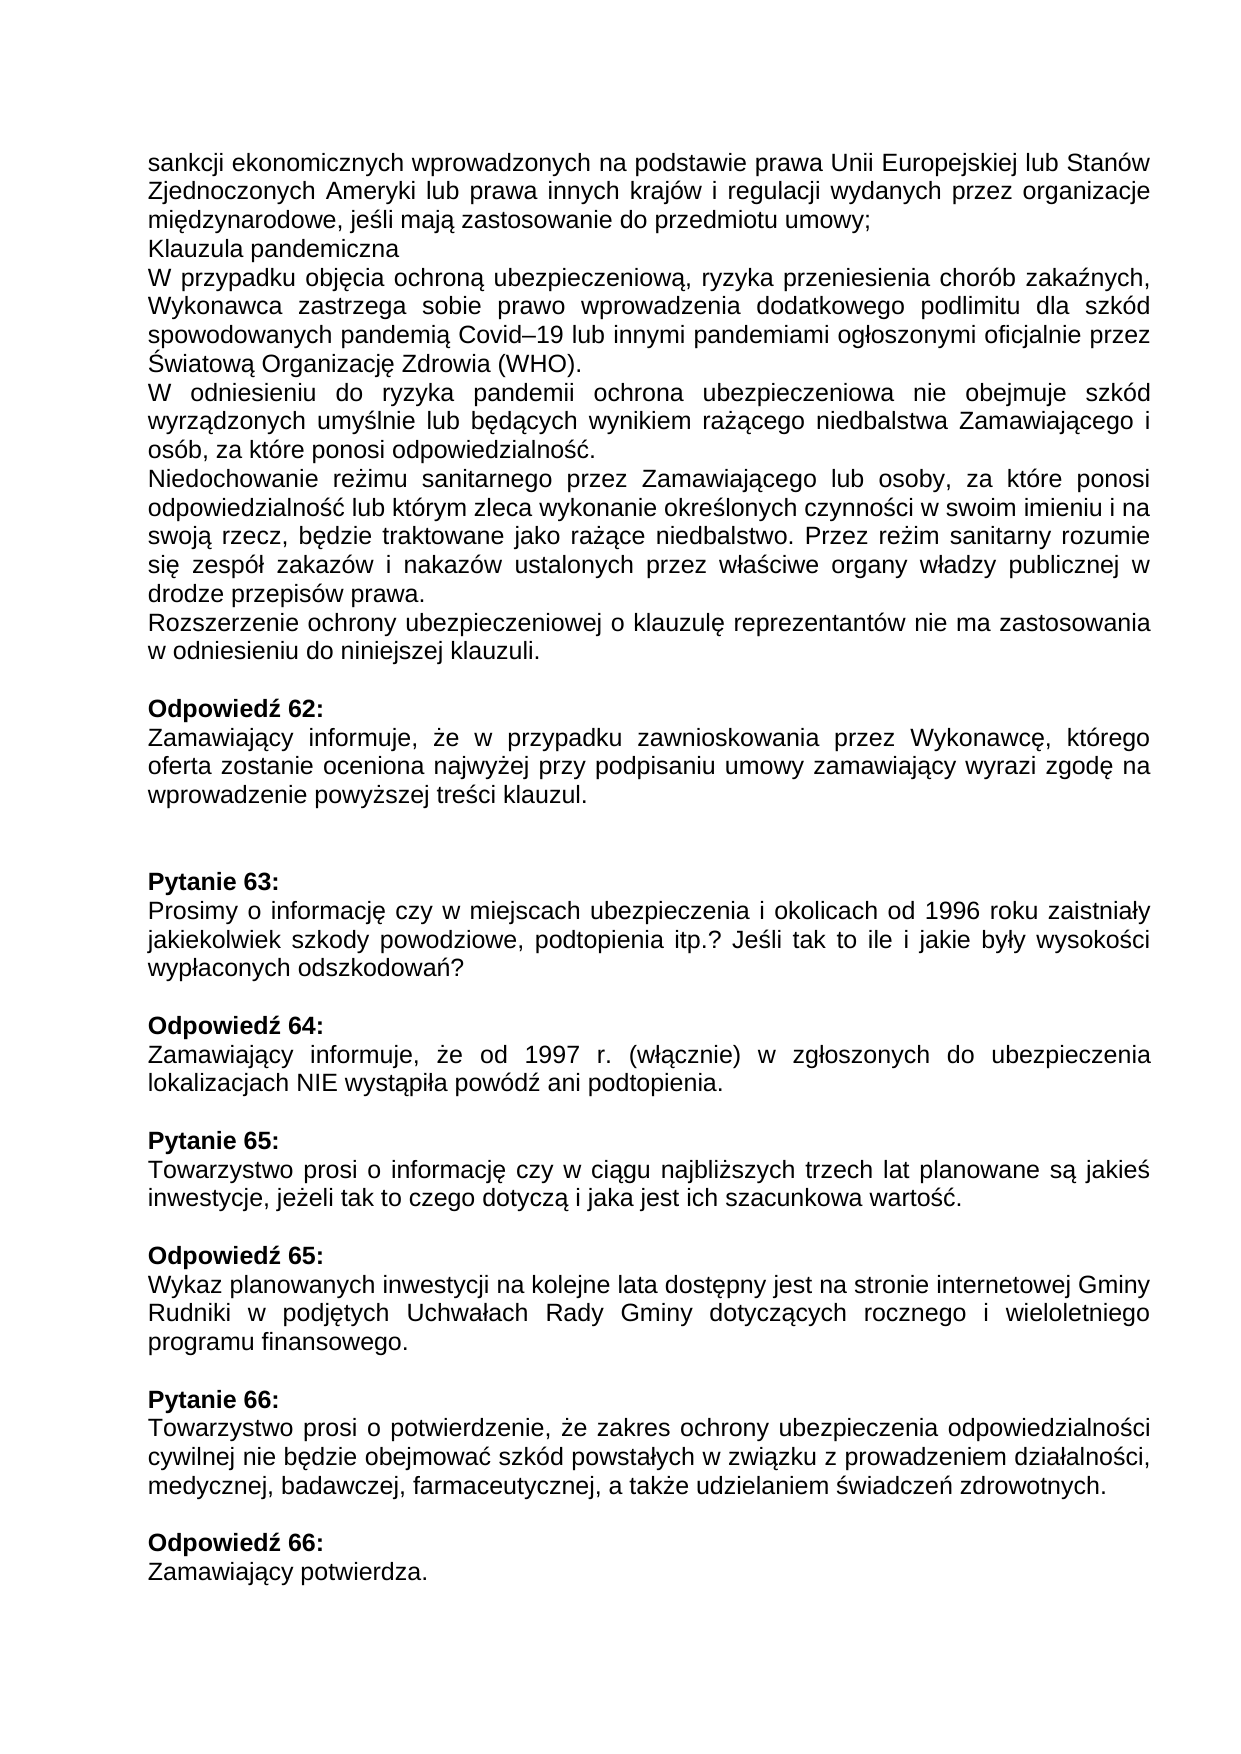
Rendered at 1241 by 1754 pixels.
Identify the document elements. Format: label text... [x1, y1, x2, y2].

text Pytanie 65: [148, 1126, 1152, 1155]
text Odpowiedź 65: [148, 1241, 1152, 1270]
text Pytanie 63: [148, 867, 1152, 896]
text Towarzystwo prosi o potwierdzenie, że zakres ochrony ubezpieczenia odpowiedzialności cywilnej nie będzie obejmować szkód powstałych w związku z prowadzeniem działalności, medycznej, badawczej, farmaceutycznej, a także udzielaniem świadczeń zdrowotnych. [148, 1413, 1152, 1500]
text Wykaz planowanych inwestycji na kolejne lata dostępny jest na stronie internetowej Gminy Rudniki w podjętych Uchwałach Rady Gminy dotyczących rocznego i wieloletniego programu finansowego. [148, 1270, 1152, 1356]
text Zamawiający potwierdza. [148, 1557, 1152, 1586]
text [148, 148, 1152, 234]
text Odpowiedź 66: [148, 1528, 1152, 1557]
text W odniesieniu do ryzyka pandemii ochrona ubezpieczeniowa nie obejmuje szkód wyrządzonych umyślnie lub będących wynikiem rażącego niedbalstwa Zamawiającego i osób, za które ponosi odpowiedzialność. [148, 378, 1152, 464]
text Odpowiedź 62: [148, 694, 1152, 723]
text Pytanie 66: [148, 1385, 1152, 1413]
text Zamawiający informuje, że od 1997 r. (włącznie) w zgłoszonych do ubezpieczenia lokalizacjach NIE wystąpiła powódź ani podtopienia. [148, 1040, 1152, 1097]
text Towarzystwo prosi o informację czy w ciągu najbliższych trzech lat planowane są jakieś inwestycje, jeżeli tak to czego dotyczą i jaka jest ich szacunkowa wartość. [148, 1155, 1152, 1212]
text Odpowiedź 64: [148, 1011, 1152, 1040]
text Klauzula pandemiczna [148, 234, 1152, 263]
text Prosimy o informację czy w miejscach ubezpieczenia i okolicach od 1996 roku zaistniały jakiekolwiek szkody powodziowe, podtopienia itp.? Jeśli tak to ile i jakie były wysokości wypłaconych odszkodowań? [148, 896, 1152, 982]
text Zamawiający informuje, że w przypadku zawnioskowania przez Wykonawcę, którego oferta zostanie oceniona najwyżej przy podpisaniu umowy zamawiający wyrazi zgodę na wprowadzenie powyższej treści klauzul. [148, 723, 1152, 810]
text Rozszerzenie ochrony ubezpieczeniowej o klauzulę reprezentantów nie ma zastosowania w odniesieniu do niniejszej klauzuli. [148, 608, 1152, 665]
text W przypadku objęcia ochroną ubezpieczeniową, ryzyka przeniesienia chorób zakaźnych, Wykonawca zastrzega sobie prawo wprowadzenia dodatkowego podlimitu dla szkód spowodowanych pandemią Covid–19 lub innymi pandemiami ogłoszonymi oficjalnie przez Światową Organizację Zdrowia (WHO). [148, 263, 1152, 378]
text Niedochowanie reżimu sanitarnego przez Zamawiającego lub osoby, za które ponosi odpowiedzialność lub którym zleca wykonanie określonych czynności w swoim imieniu i na swoją rzecz, będzie traktowane jako rażące niedbalstwo. Przez reżim sanitarny rozumie się zespół zakazów i nakazów ustalonych przez właściwe organy władzy publicznej w drodze przepisów prawa. [148, 464, 1152, 608]
